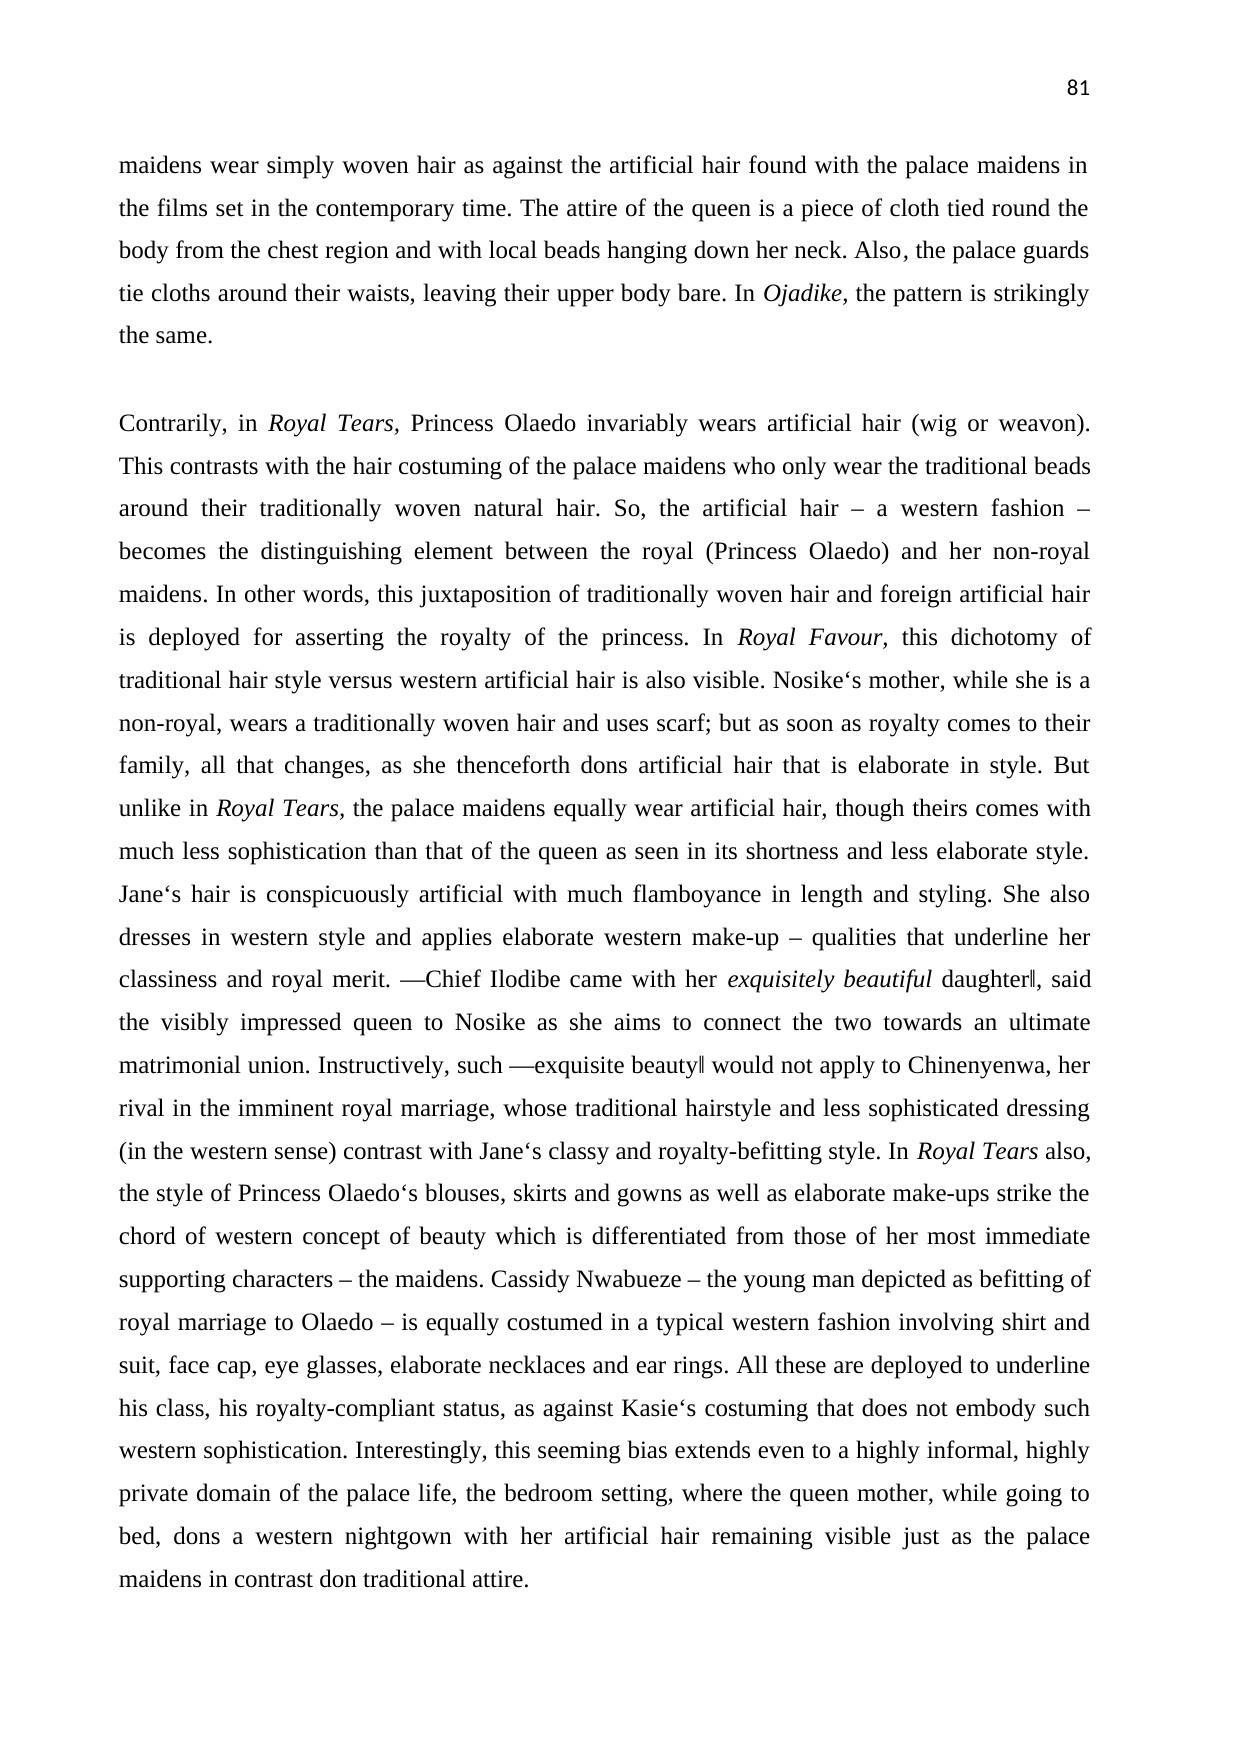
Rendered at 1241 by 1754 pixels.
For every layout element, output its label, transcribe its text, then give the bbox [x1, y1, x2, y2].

text maidens wear simply woven hair as against the artificial hair found with the palace maidens in the films set in the contemporary time. The attire of the queen is a piece of cloth tied round the body from the chest region and with local beads hanging down her neck. Also, the palace guards tie cloths around their waists, leaving their upper body bare. In Ojadike, the pattern is strikingly the same. [119, 150, 1089, 349]
text Contrarily, in Royal Tears, Princess Olaedo invariably wears artificial hair (wig or weavon). This contrasts with the hair costuming of the palace maidens who only wear the traditional beads around their traditionally woven natural hair. So, the artificial hair – a western fashion – becomes the distinguishing element between the royal (Princess Olaedo) and her non-royal maidens. In other words, this juxtaposition of traditionally woven hair and foreign artificial hair is deployed for asserting the royalty of the princess. In Royal Favour, this dichotomy of traditional hair style versus western artificial hair is also visible. Nosike‘s mother, while she is a non-royal, wears a traditionally woven hair and uses scarf; but as soon as royalty comes to their family, all that changes, as she thenceforth dons artificial hair that is elaborate in style. But unlike in Royal Tears, the palace maidens equally wear artificial hair, though theirs comes with much less sophistication than that of the queen as seen in its shortness and less elaborate style. Jane‘s hair is conspicuously artificial with much flamboyance in length and styling. She also dresses in western style and applies elaborate western make-up – qualities that underline her classiness and royal merit. ―Chief Ilodibe came with her exquisitely beautiful daughter‖, said the visibly impressed queen to Nosike as she aims to connect the two towards an ultimate matrimonial union. Instructively, such ―exquisite beauty‖ would not apply to Chinenyenwa, her rival in the imminent royal marriage, whose traditional hairstyle and less sophisticated dressing (in the western sense) contrast with Jane‘s classy and royalty-befitting style. In Royal Tears also, the style of Princess Olaedo‘s blouses, skirts and gowns as well as elaborate make-ups strike the chord of western concept of beauty which is differentiated from those of her most immediate supporting characters – the maidens. Cassidy Nwabueze – the young man depicted as befitting of royal marriage to Olaedo – is equally costumed in a typical western fashion involving shirt and suit, face cap, eye glasses, elaborate necklaces and ear rings. All these are deployed to underline his class, his royalty-compliant status, as against Kasie‘s costuming that does not embody such western sophistication. Interestingly, this seeming bias extends even to a highly informal, highly private domain of the palace life, the bedroom setting, where the queen mother, while going to bed, dons a western nightgown with her artificial hair remaining visible just as the palace maidens in contrast don traditional attire. [119, 408, 1092, 1593]
text 81 [1067, 73, 1092, 101]
